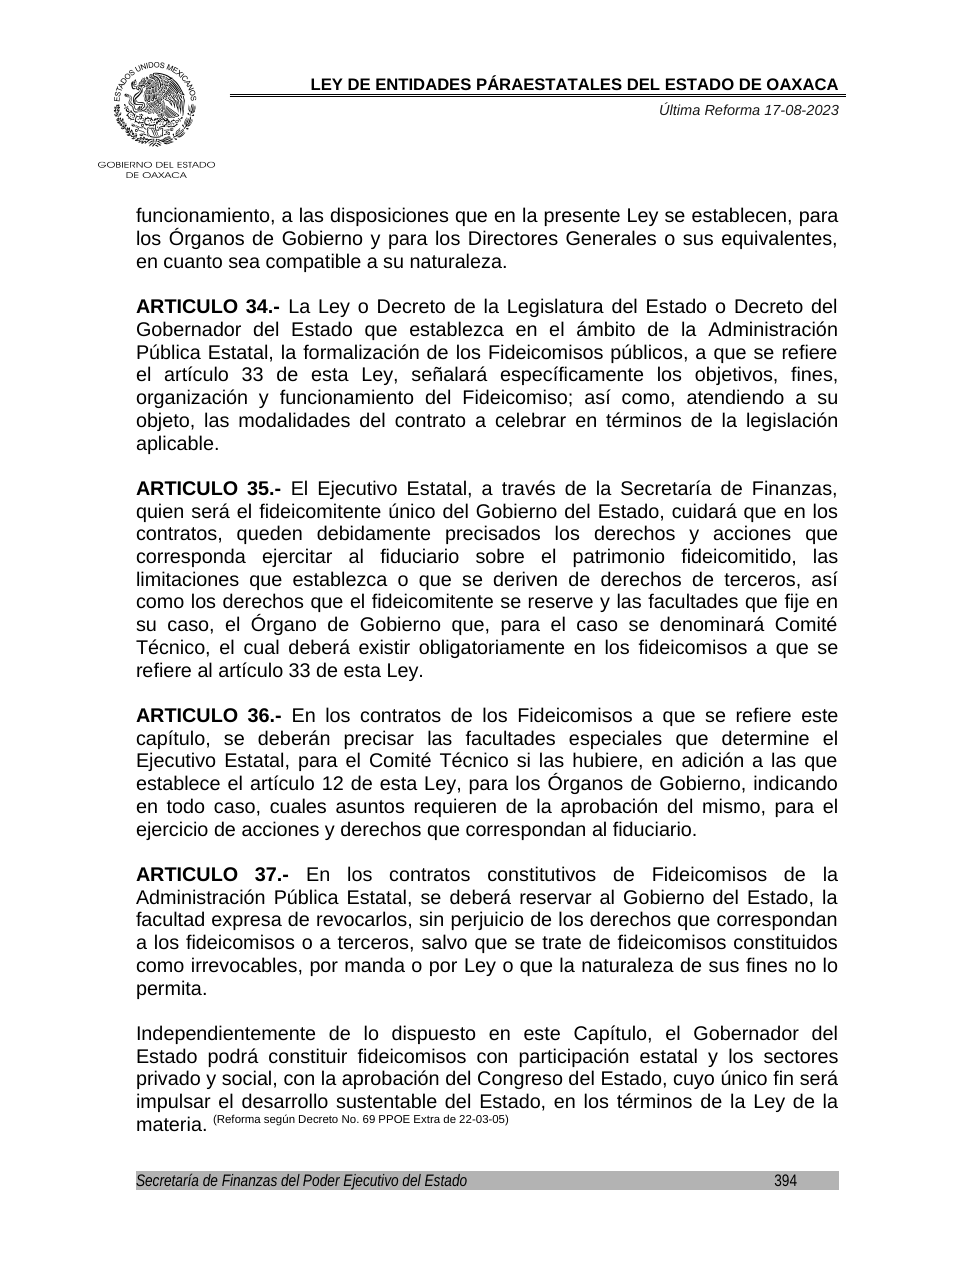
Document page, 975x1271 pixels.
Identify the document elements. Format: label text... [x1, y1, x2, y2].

picture [95, 59, 218, 181]
text ARTICULO 34.- La Ley o Decreto de la Legislatura del Estado o Decreto del Gobernador del Estado que establezca en el ámbito de la Administración Pública Estatal, la formalización de los Fideicomisos públicos, a que se refiere el artículo 33 de esta Ley, señalará específicamente los objetivos, fines, organización y funcionamiento del Fideicomiso; así como, atendiendo a su objeto, las modalidades del contrato a celebrar en términos de la legislación aplicable. [136, 295, 839, 454]
text ARTICULO 37.- En los contratos constitutivos de Fideicomisos de la Administración Pública Estatal, se deberá reservar al Gobierno del Estado, la facultad expresa de revocarlos, sin perjuicio de los derechos que correspondan a los fideicomisos o a terceros, salvo que se trate de fideicomisos constituidos como irrevocables, por manda o por Ley o que la naturaleza de sus fines no lo permita. [136, 863, 839, 999]
text Independientemente de lo dispuesto en este Capítulo, el Gobernador del Estado podrá constituir fideicomisos con participación estatal y los sectores privado y social, con la aprobación del Congreso del Estado, cuyo único fin será impulsar el desarrollo sustentable del Estado, en los términos de la Ley de la materia. (Reforma según Decreto No. 69 PPOE Extra de 22-03-05) [136, 1022, 839, 1135]
text ARTICULO 35.- El Ejecutivo Estatal, a través de la Secretaría de Finanzas, quien será el fideicomitente único del Gobierno del Estado, cuidará que en los contratos, queden debidamente precisados los derechos y acciones que corresponda ejercitar al fiduciario sobre el patrimonio fideicomitido, las limitaciones que establezca o que se deriven de derechos de terceros, así como los derechos que el fideicomitente se reserve y las facultades que fije en su caso, el Órgano de Gobierno que, para el caso se denominará Comité Técnico, el cual deberá existir obligatoriamente en los fideicomisos a que se refiere al artículo 33 de esta Ley. [136, 477, 839, 681]
text ARTICULO 36.- En los contratos de los Fideicomisos a que se refiere este capítulo, se deberán precisar las facultades especiales que determine el Ejecutivo Estatal, para el Comité Técnico si las hubiere, en adición a las que establece el artículo 12 de esta Ley, para los Órganos de Gobierno, indicando en todo caso, cuales asuntos requieren de la aprobación del mismo, para el ejercicio de acciones y derechos que correspondan al fiduciario. [136, 704, 839, 840]
